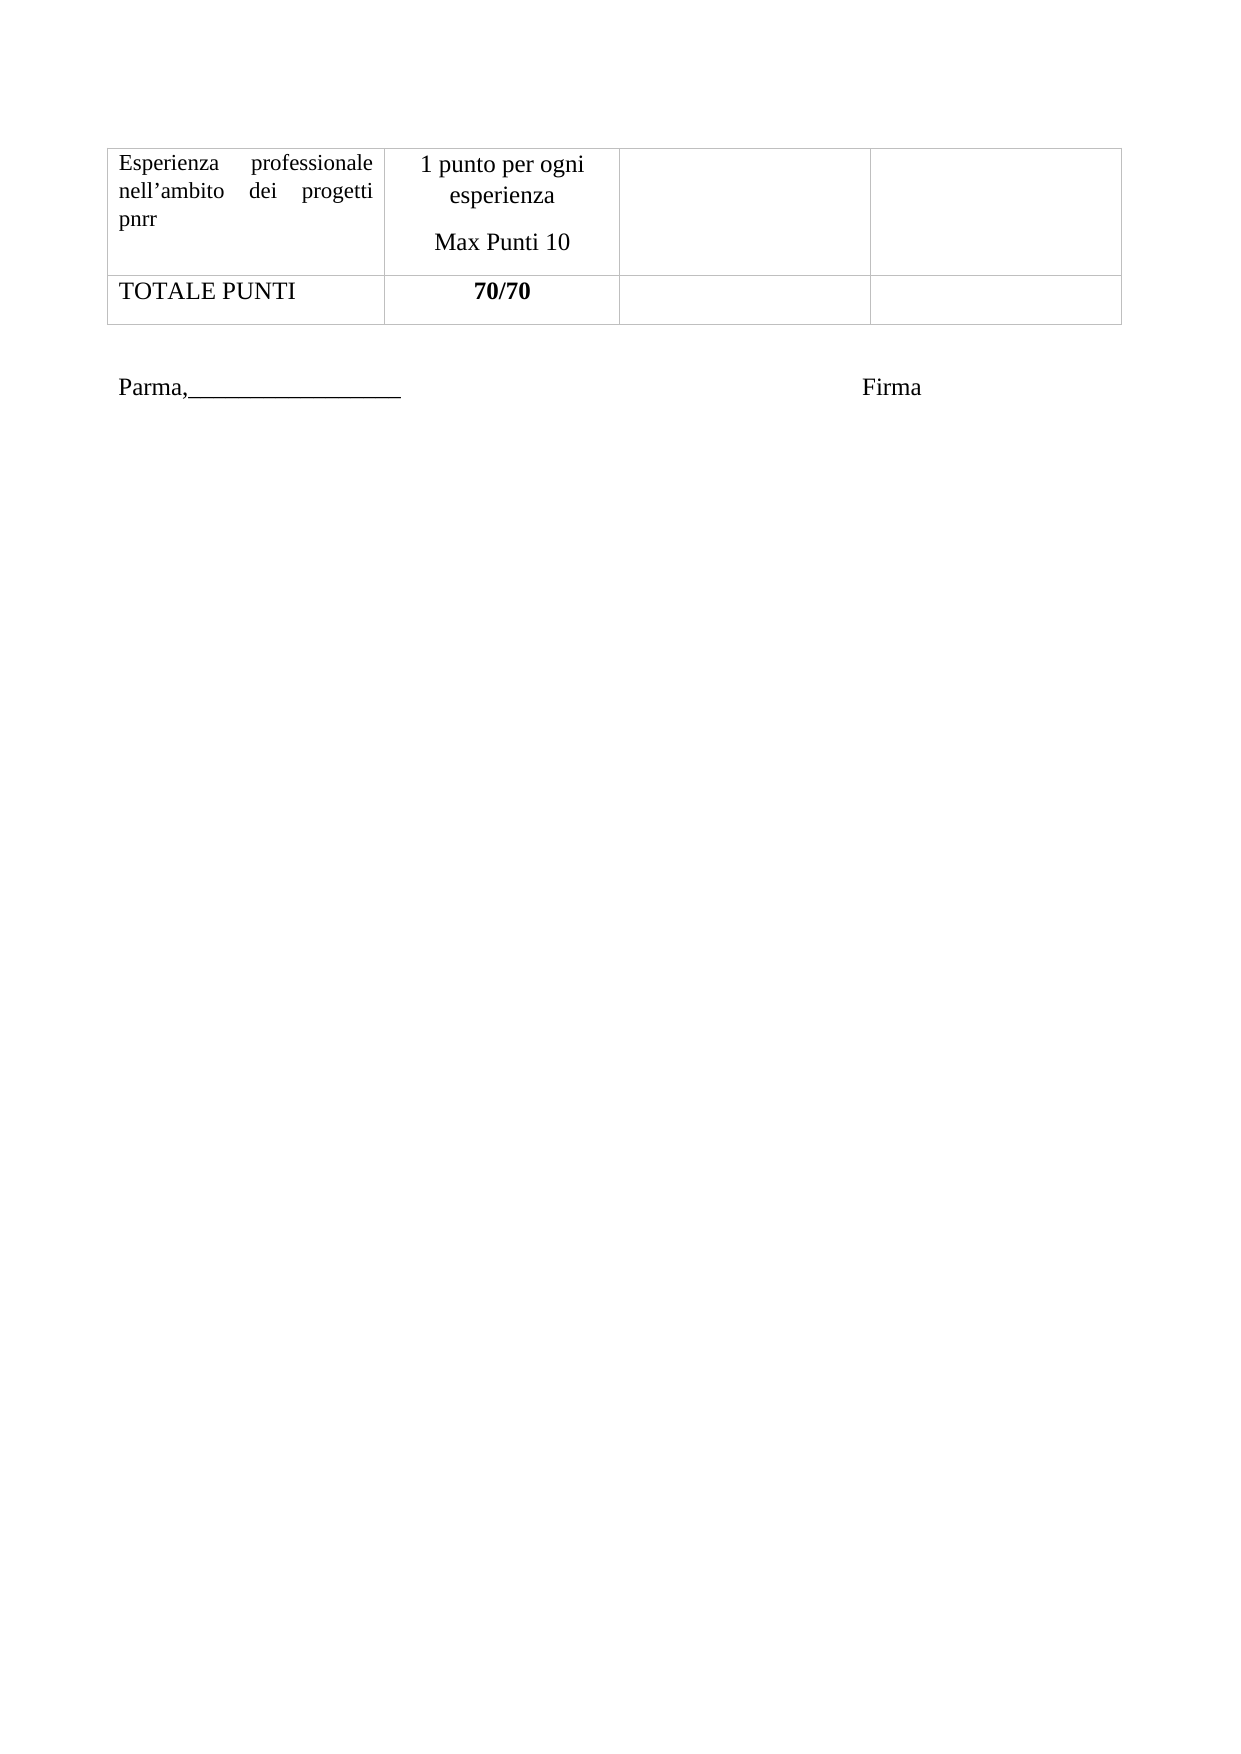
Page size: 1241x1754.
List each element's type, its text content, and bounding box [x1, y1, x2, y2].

table_cell 70/70 [385, 276, 619, 324]
table_cell [871, 149, 1121, 275]
table_cell [871, 276, 1121, 324]
table_cell 1 punto per ogni esperienza Max Punti 10 [385, 149, 619, 275]
table_cell TOTALE PUNTI [108, 276, 384, 324]
table_cell Esperienza professionale nell’ambito dei progetti pnrr [108, 149, 384, 275]
table_cell [620, 276, 870, 324]
text Parma,_________________ Firma [118, 372, 1122, 401]
table_cell [620, 149, 870, 275]
